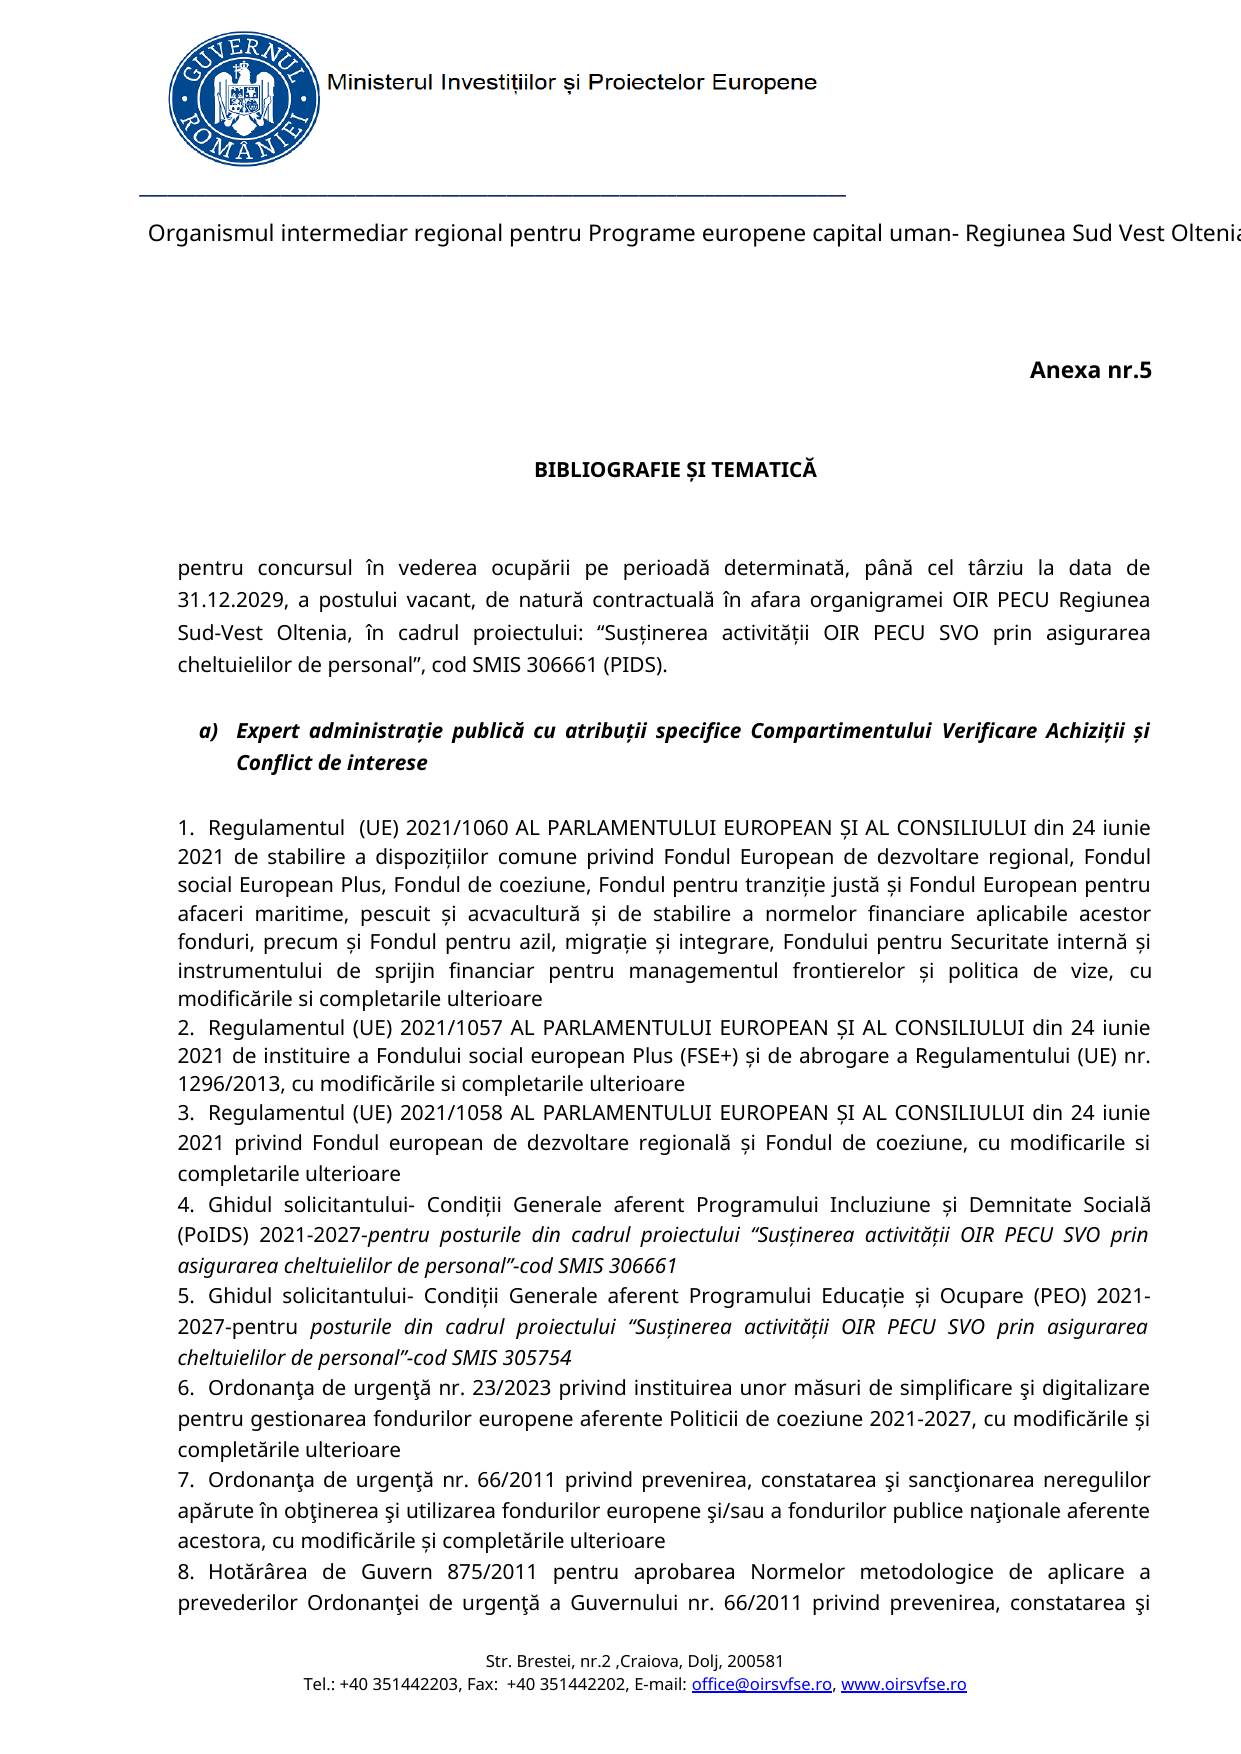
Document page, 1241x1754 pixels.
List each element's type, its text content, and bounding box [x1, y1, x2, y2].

picture [166, 29, 823, 169]
list Ghidul solicitantului- Condiții Generale aferent Programului Educație și Ocupare (PEO) 2021-2027-pentru posturile din cadrul proiectului “Susținerea activității OIR PECU SVO prin asigurarea cheltuielilor de personal”-cod SMIS 305754 [177, 1282, 1152, 1371]
text Anexa nr.5 [198, 354, 1152, 385]
list Ghidul solicitantului- Condiții Generale aferent Programului Incluziune și Demnitate Socială (PoIDS) 2021-2027-pentru posturile din cadrul proiectului “Susținerea activității OIR PECU SVO prin asigurarea cheltuielilor de personal”-cod SMIS 306661 [177, 1190, 1152, 1279]
list Ordonanţa de urgenţă nr. 66/2011 privind prevenirea, constatarea şi sancţionarea neregulilor apărute în obţinerea şi utilizarea fondurilor europene şi/sau a fondurilor publice naţionale aferente acestora, cu modificările și completările ulterioare [177, 1465, 1152, 1555]
list Regulamentul (UE) 2021/1060 AL PARLAMENTULUI EUROPEAN ȘI AL CONSILIULUI din 24 iunie 2021 de stabilire a dispozițiilor comune privind Fondul European de dezvoltare regional, Fondul social European Plus, Fondul de coeziune, Fondul pentru tranziție justă și Fondul European pentru afaceri maritime, pescuit și acvacultură și de stabilire a normelor financiare aplicabile acestor fonduri, precum și Fondul pentru azil, migrație și integrare, Fondului pentru Securitate internă și instrumentului de sprijin financiar pentru managementul frontierelor și politica de vize, cu modificările si completarile ulterioare [177, 813, 1152, 1013]
text BIBLIOGRAFIE ȘI TEMATICĂ [198, 455, 1152, 483]
list Regulamentul (UE) 2021/1058 AL PARLAMENTULUI EUROPEAN ȘI AL CONSILIULUI din 24 iunie 2021 privind Fondul european de dezvoltare regională și Fondul de coeziune, cu modificarile si completarile ulterioare [177, 1098, 1152, 1188]
list Regulamentul (UE) 2021/1057 AL PARLAMENTULUI EUROPEAN ȘI AL CONSILIULUI din 24 iunie 2021 de instituire a Fondului social european Plus (FSE+) și de abrogare a Regulamentului (UE) nr. 1296/2013, cu modificările si completarile ulterioare [177, 1013, 1152, 1098]
list Expert administrație publică cu atribuții specifice Compartimentului Verificare Achiziții și Conflict de interese [198, 716, 1152, 777]
text pentru concursul în vederea ocupării pe perioadă determinată, până cel târziu la data de 31.12.2029, a postului vacant, de natură contractuală în afara organigramei OIR PECU Regiunea Sud-Vest Oltenia, în cadrul proiectului: “Susținerea activității OIR PECU SVO prin asigurarea cheltuielilor de personal”, cod SMIS 306661 (PIDS). [177, 553, 1152, 679]
list Ordonanţa de urgenţă nr. 23/2023 privind instituirea unor măsuri de simplificare şi digitalizare pentru gestionarea fondurilor europene aferente Politicii de coeziune 2021-2027, cu modificările și completările ulterioare [177, 1373, 1152, 1463]
